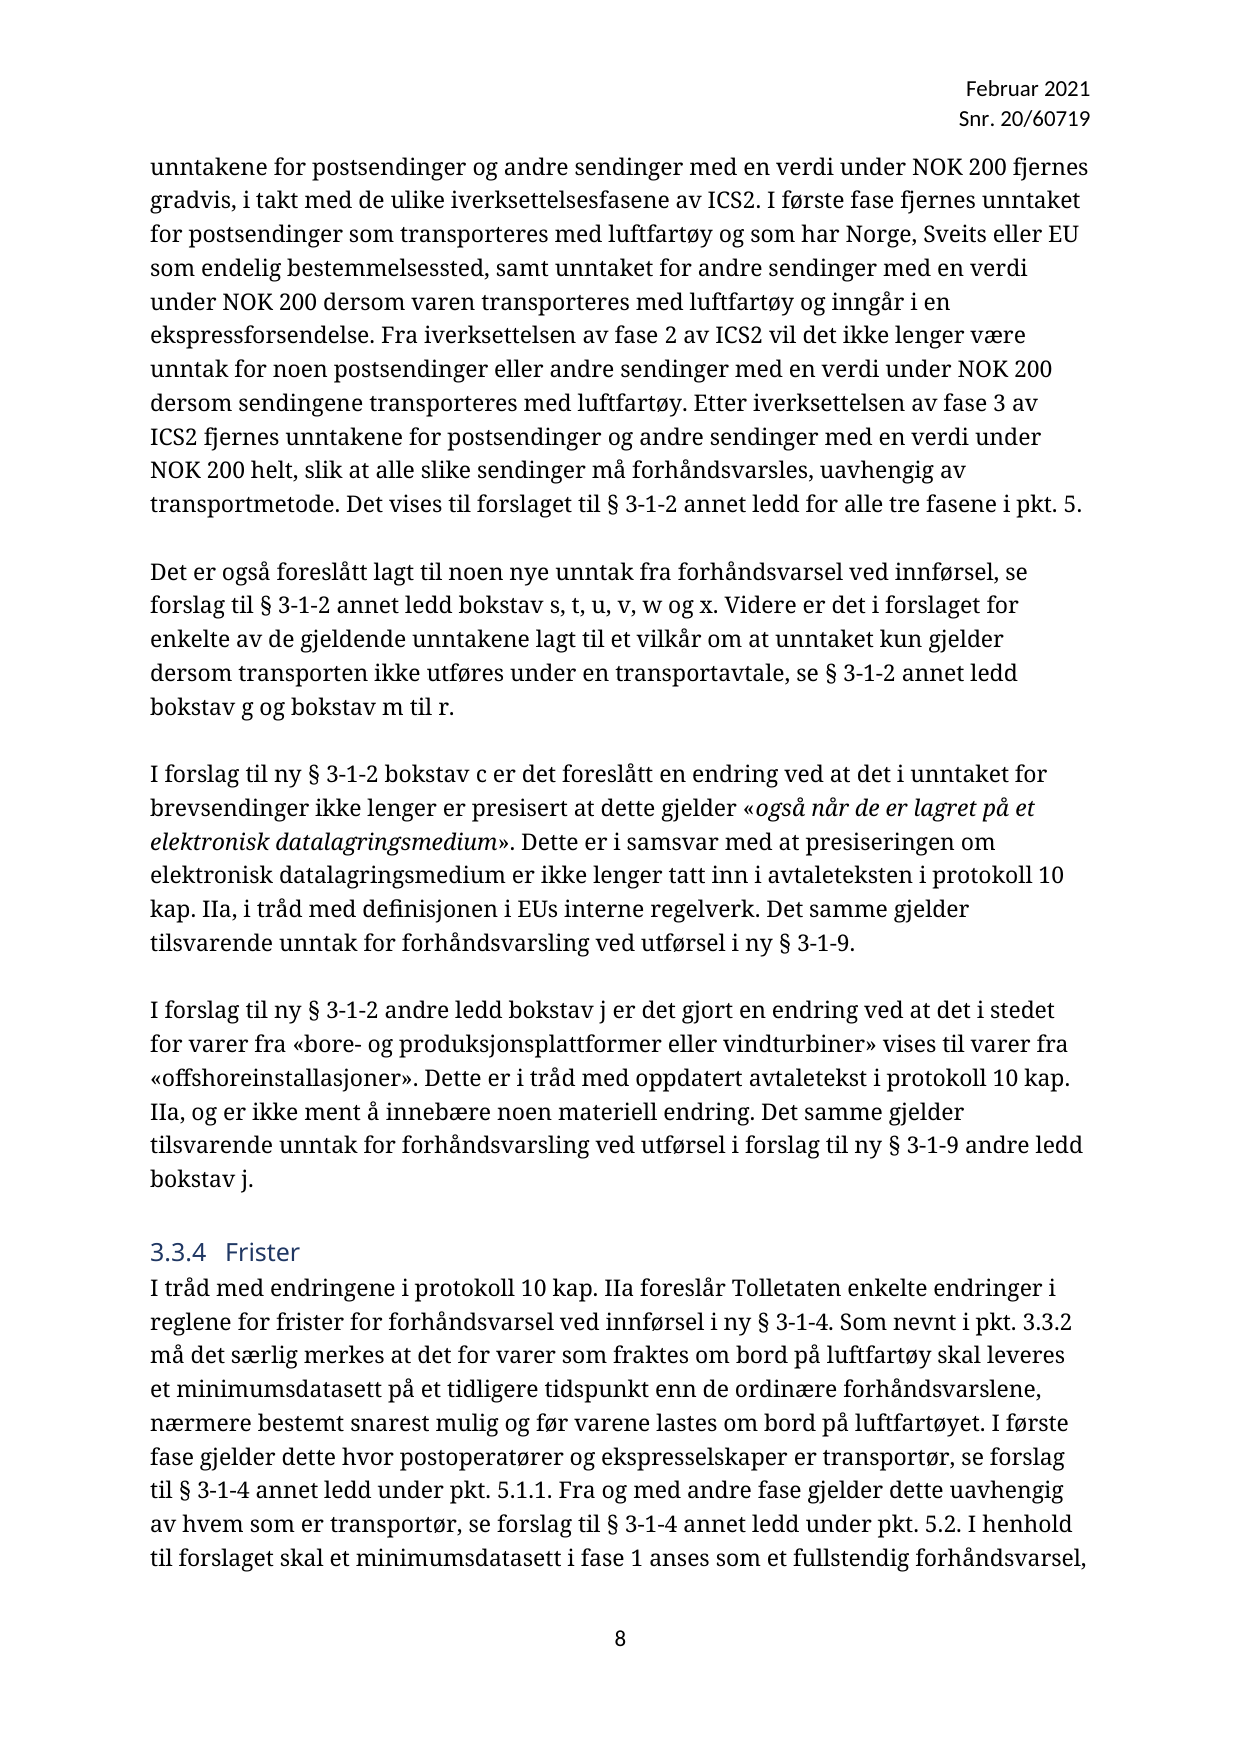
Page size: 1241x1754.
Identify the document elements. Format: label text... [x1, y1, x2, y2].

subtitle Frister [150, 1235, 1090, 1269]
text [150, 151, 1090, 519]
text Det er også foreslått lagt til noen nye unntak fra forhåndsvarsel ved innførsel, se forslag til § 3-1-2 annet ledd bokstav s, t, u, v, w og x. Videre er det i forslaget for enkelte av de gjeldende unntakene lagt til et vilkår om at unntaket kun gjelder dersom transporten ikke utføres under en transportavtale, se § 3-1-2 annet ledd bokstav g og bokstav m til r. [150, 556, 1090, 722]
text I forslag til ny § 3-1-2 andre ledd bokstav j er det gjort en endring ved at det i stedet for varer fra «bore- og produksjonsplattformer eller vindturbiner» vises til varer fra «offshoreinstallasjoner». Dette er i tråd med oppdatert avtaletekst i protokoll 10 kap. IIa, og er ikke ment å innebære noen materiell endring. Det samme gjelder tilsvarende unntak for forhåndsvarsling ved utførsel i forslag til ny § 3-1-9 andre ledd bokstav j. [150, 994, 1090, 1194]
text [150, 1272, 1090, 1573]
text I forslag til ny § 3-1-2 bokstav c er det foreslått en endring ved at det i unntaket for brevsendinger ikke lenger er presisert at dette gjelder «også når de er lagret på et elektronisk datalagringsmedium». Dette er i samsvar med at presiseringen om elektronisk datalagringsmedium er ikke lenger tatt inn i avtaleteksten i protokoll 10 kap. IIa, i tråd med definisjonen i EUs interne regelverk. Det samme gjelder tilsvarende unntak for forhåndsvarsling ved utførsel i ny § 3-1-9. [150, 758, 1090, 958]
